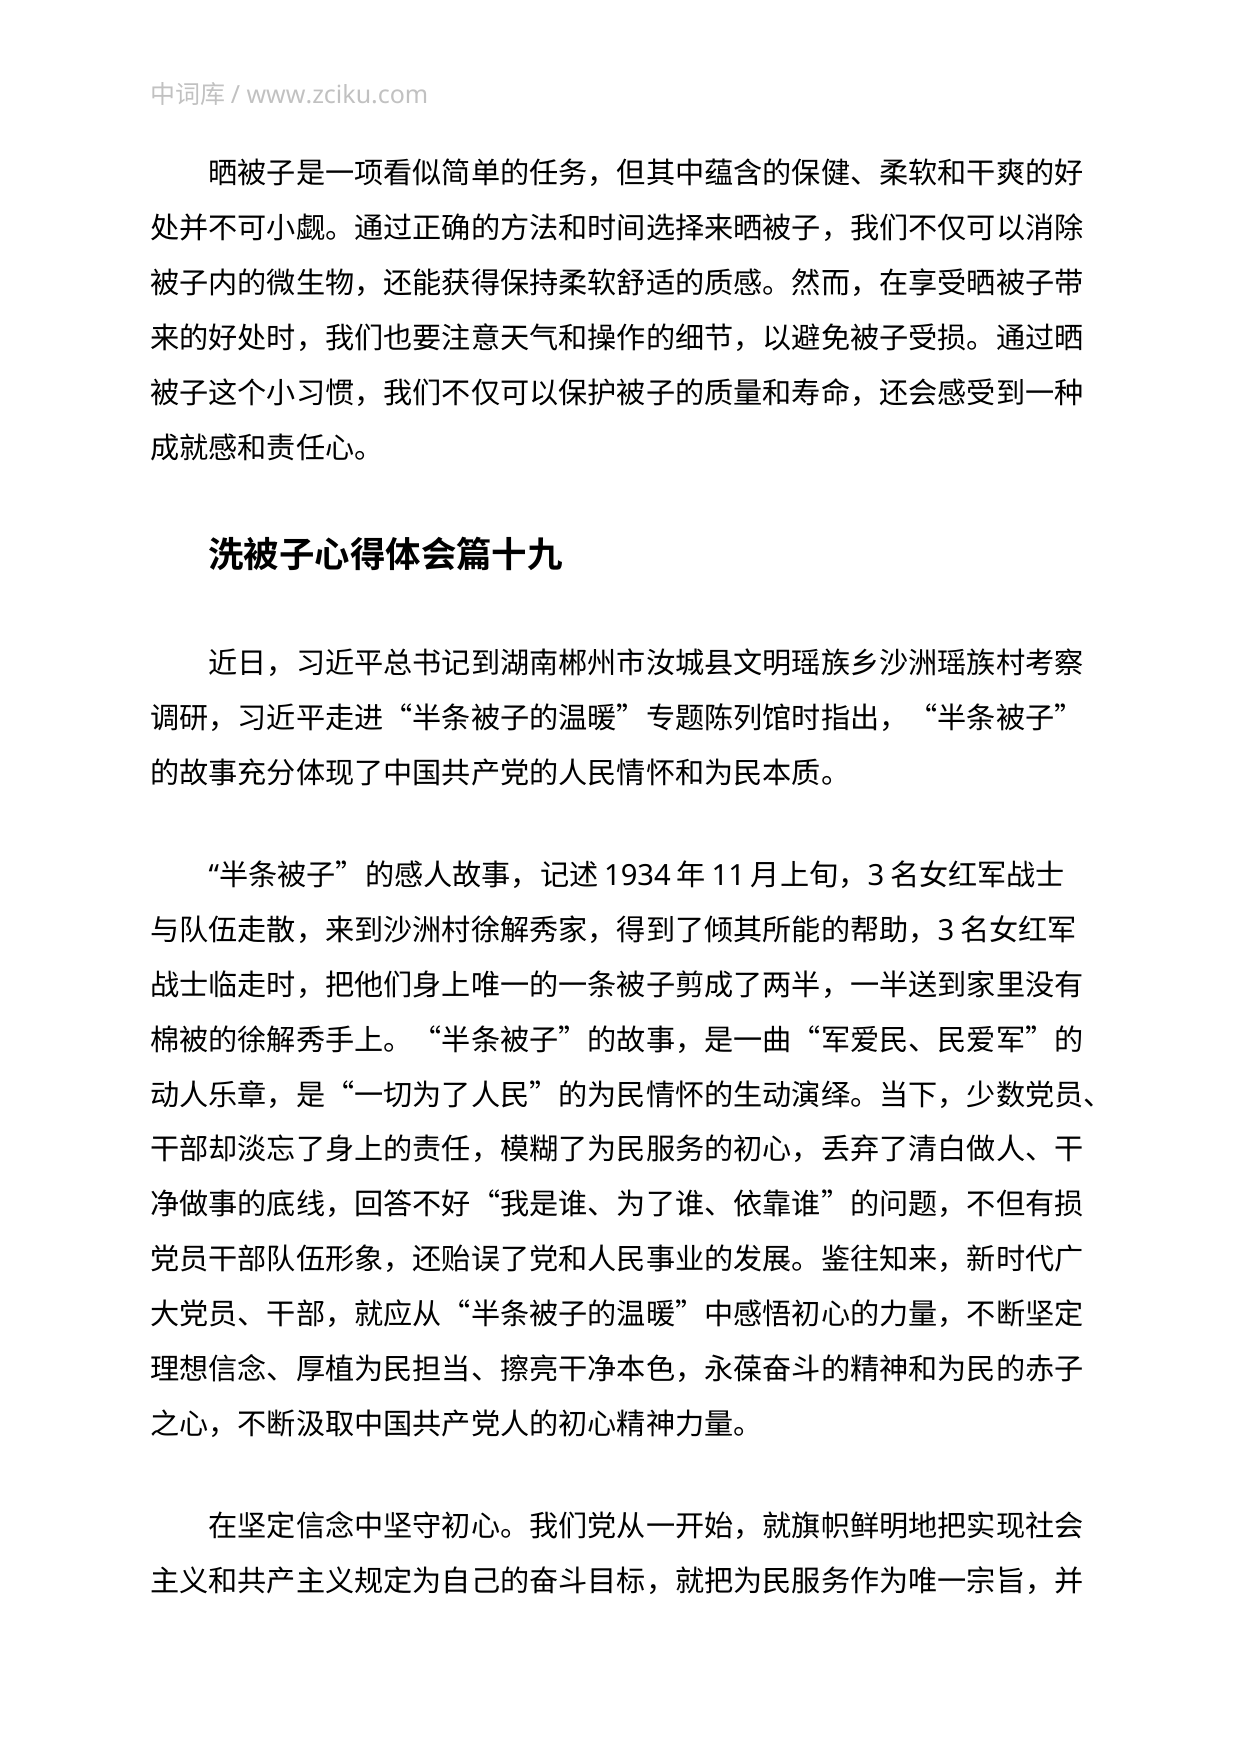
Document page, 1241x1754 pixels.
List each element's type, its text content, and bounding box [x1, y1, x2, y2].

text 洗被子心得体会篇十九 [150, 526, 1090, 577]
text 晒被子是一项看似简单的任务，但其中蕴含的保健、柔软和干爽的好处并不可小觑。通过正确的方法和时间选择来晒被子，我们不仅可以消除被子内的微生物，还能获得保持柔软舒适的质感。然而，在享受晒被子带来的好处时，我们也要注意天气和操作的细节，以避免被子受损。通过晒被子这个小习惯，我们不仅可以保护被子的质量和寿命，还会感受到一种成就感和责任心。 [150, 150, 1090, 467]
text “半条被子”的感人故事，记述1934年11月上旬，3名女红军战士与队伍走散，来到沙洲村徐解秀家，得到了倾其所能的帮助，3名女红军战士临走时，把他们身上唯一的一条被子剪成了两半，一半送到家里没有棉被的徐解秀手上。“半条被子”的故事，是一曲“军爱民、民爱军”的动人乐章，是“一切为了人民”的为民情怀的生动演绎。当下，少数党员、干部却淡忘了身上的责任，模糊了为民服务的初心，丢弃了清白做人、干净做事的底线，回答不好“我是谁、为了谁、依靠谁”的问题，不但有损党员干部队伍形象，还贻误了党和人民事业的发展。鉴往知来，新时代广大党员、干部，就应从“半条被子的温暖”中感悟初心的力量，不断坚定理想信念、厚植为民担当、擦亮干净本色，永葆奋斗的精神和为民的赤子之心，不断汲取中国共产党人的初心精神力量。 [150, 851, 1090, 1443]
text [150, 1502, 1090, 1599]
text 近日，习近平总书记到湖南郴州市汝城县文明瑶族乡沙洲瑶族村考察调研，习近平走进“半条被子的温暖”专题陈列馆时指出，“半条被子”的故事充分体现了中国共产党的人民情怀和为民本质。 [150, 640, 1090, 792]
